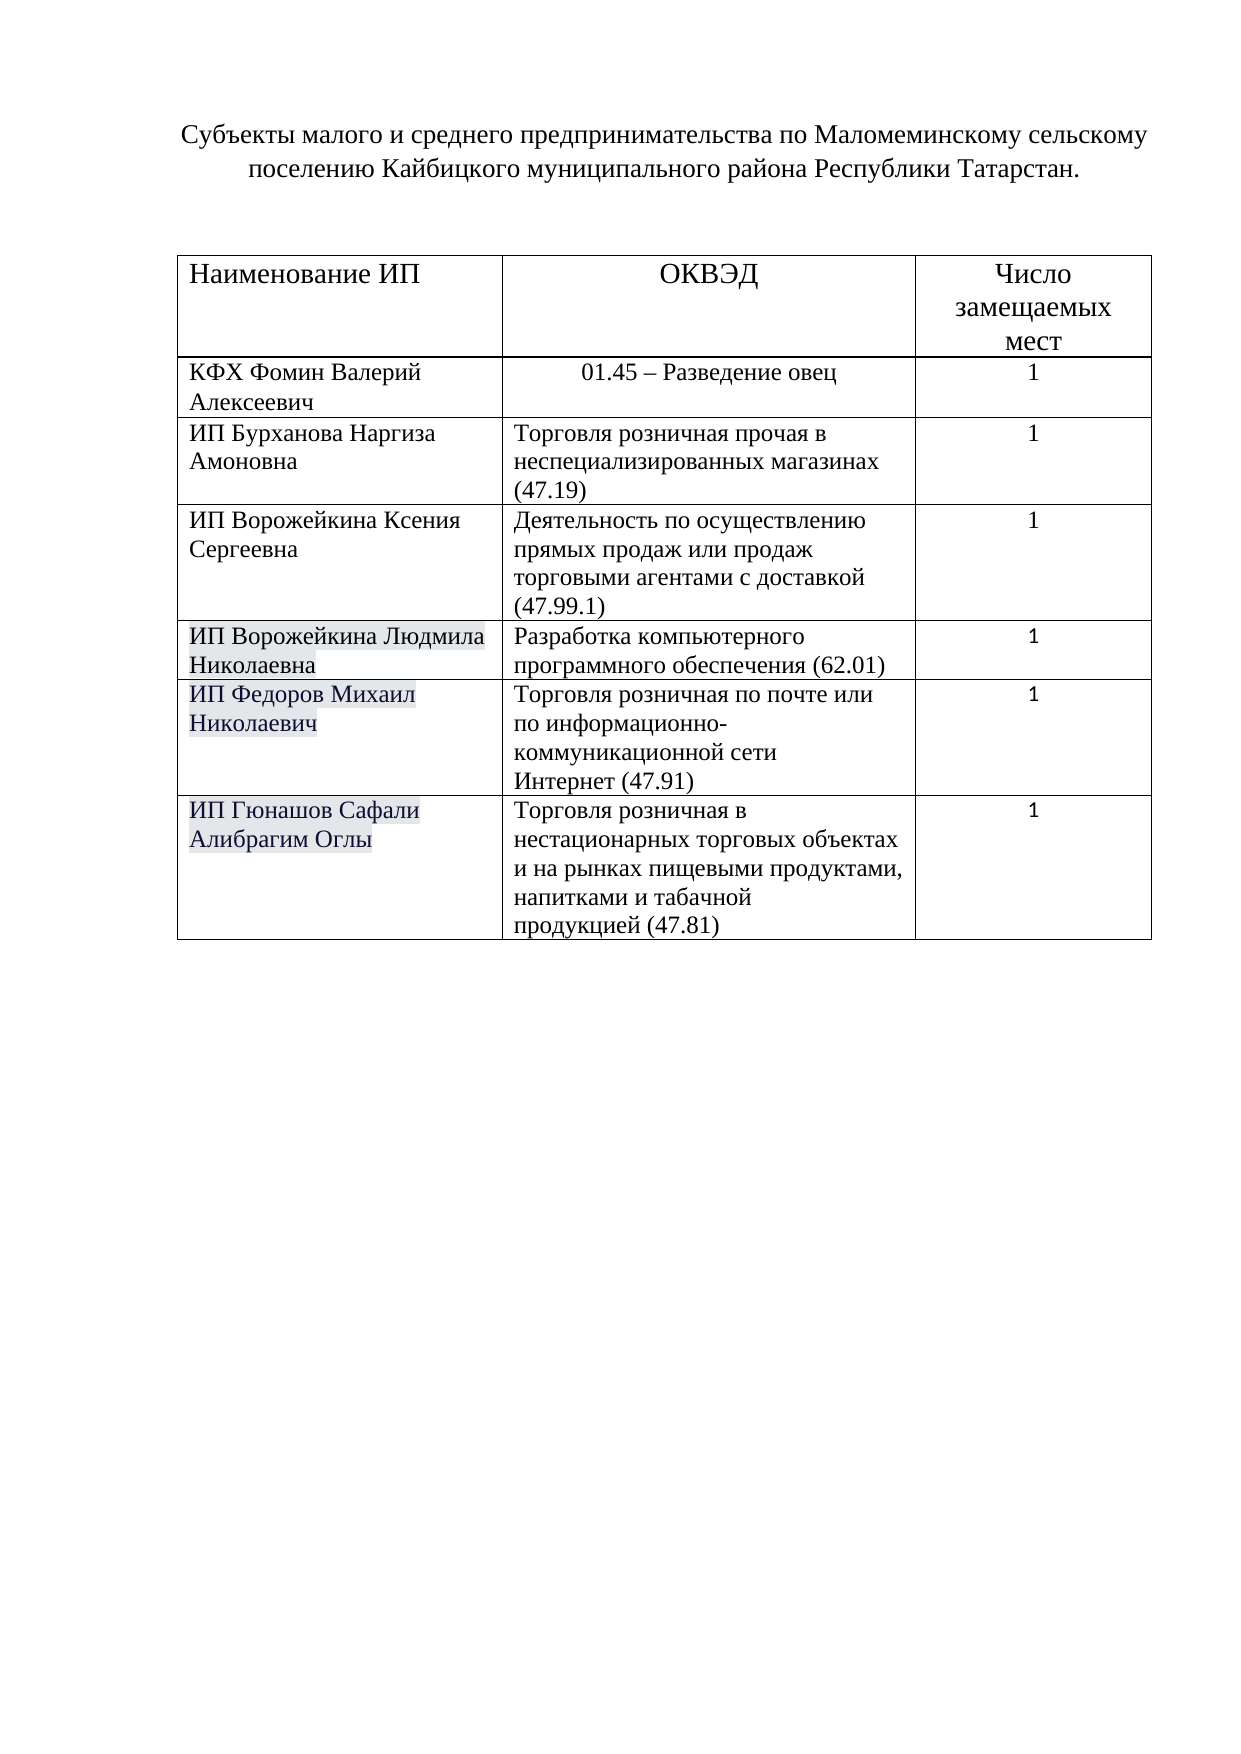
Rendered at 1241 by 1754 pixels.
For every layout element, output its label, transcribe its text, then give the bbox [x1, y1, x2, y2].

table_cell Разработка компьютерного программного обеспечения (62.01) [805, 621, 915, 678]
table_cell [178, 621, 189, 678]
table_cell 1 [916, 796, 1151, 939]
table_cell 1 [916, 680, 1151, 794]
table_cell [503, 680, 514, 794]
table_cell Торговля розничная в нестационарных торговых объектах и на рынках пищевыми продуктами, напитками и табачной продукцией (47.81) [719, 796, 915, 939]
table_cell КФХ Фомин Валерий Алексеевич [178, 358, 502, 417]
table_header Число замещаемых мест [916, 256, 1151, 356]
table_cell ИП Бурханова Наргиза Амоновна [178, 418, 502, 504]
table_cell Торговля розничная по почте или по информационно-коммуникационной сети Интернет (47.91) [694, 680, 915, 794]
table_header Наименование ИП [178, 256, 502, 356]
table_cell 01.45 – Разведение овец [503, 358, 915, 417]
table_cell ИП Гюнашов Сафали Алибрагим Оглы [178, 796, 502, 939]
table_cell 1 [916, 505, 1151, 620]
text Субъекты малого и среднего предпринимательства по Маломеминскому сельскому поселению Кайбицкого муниципального района Республики Татарстан. [177, 118, 1152, 183]
table_cell 1 [916, 621, 1151, 678]
table_header ОКВЭД [503, 256, 915, 356]
table_cell ИП Ворожейкина Ксения Сергеевна [178, 505, 502, 620]
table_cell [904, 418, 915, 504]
table_cell ИП Федоров Михаил Николаевич [178, 680, 502, 794]
table_cell Деятельность по осуществлению прямых продаж или продаж торговыми агентами с доставкой (47.99.1) [503, 505, 915, 620]
table_cell ИП Ворожейкина Людмила Николаевна [316, 621, 502, 678]
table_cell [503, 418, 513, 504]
table_cell 1 [916, 358, 1151, 417]
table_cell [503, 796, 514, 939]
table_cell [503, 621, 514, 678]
table_cell 1 [916, 418, 1151, 504]
